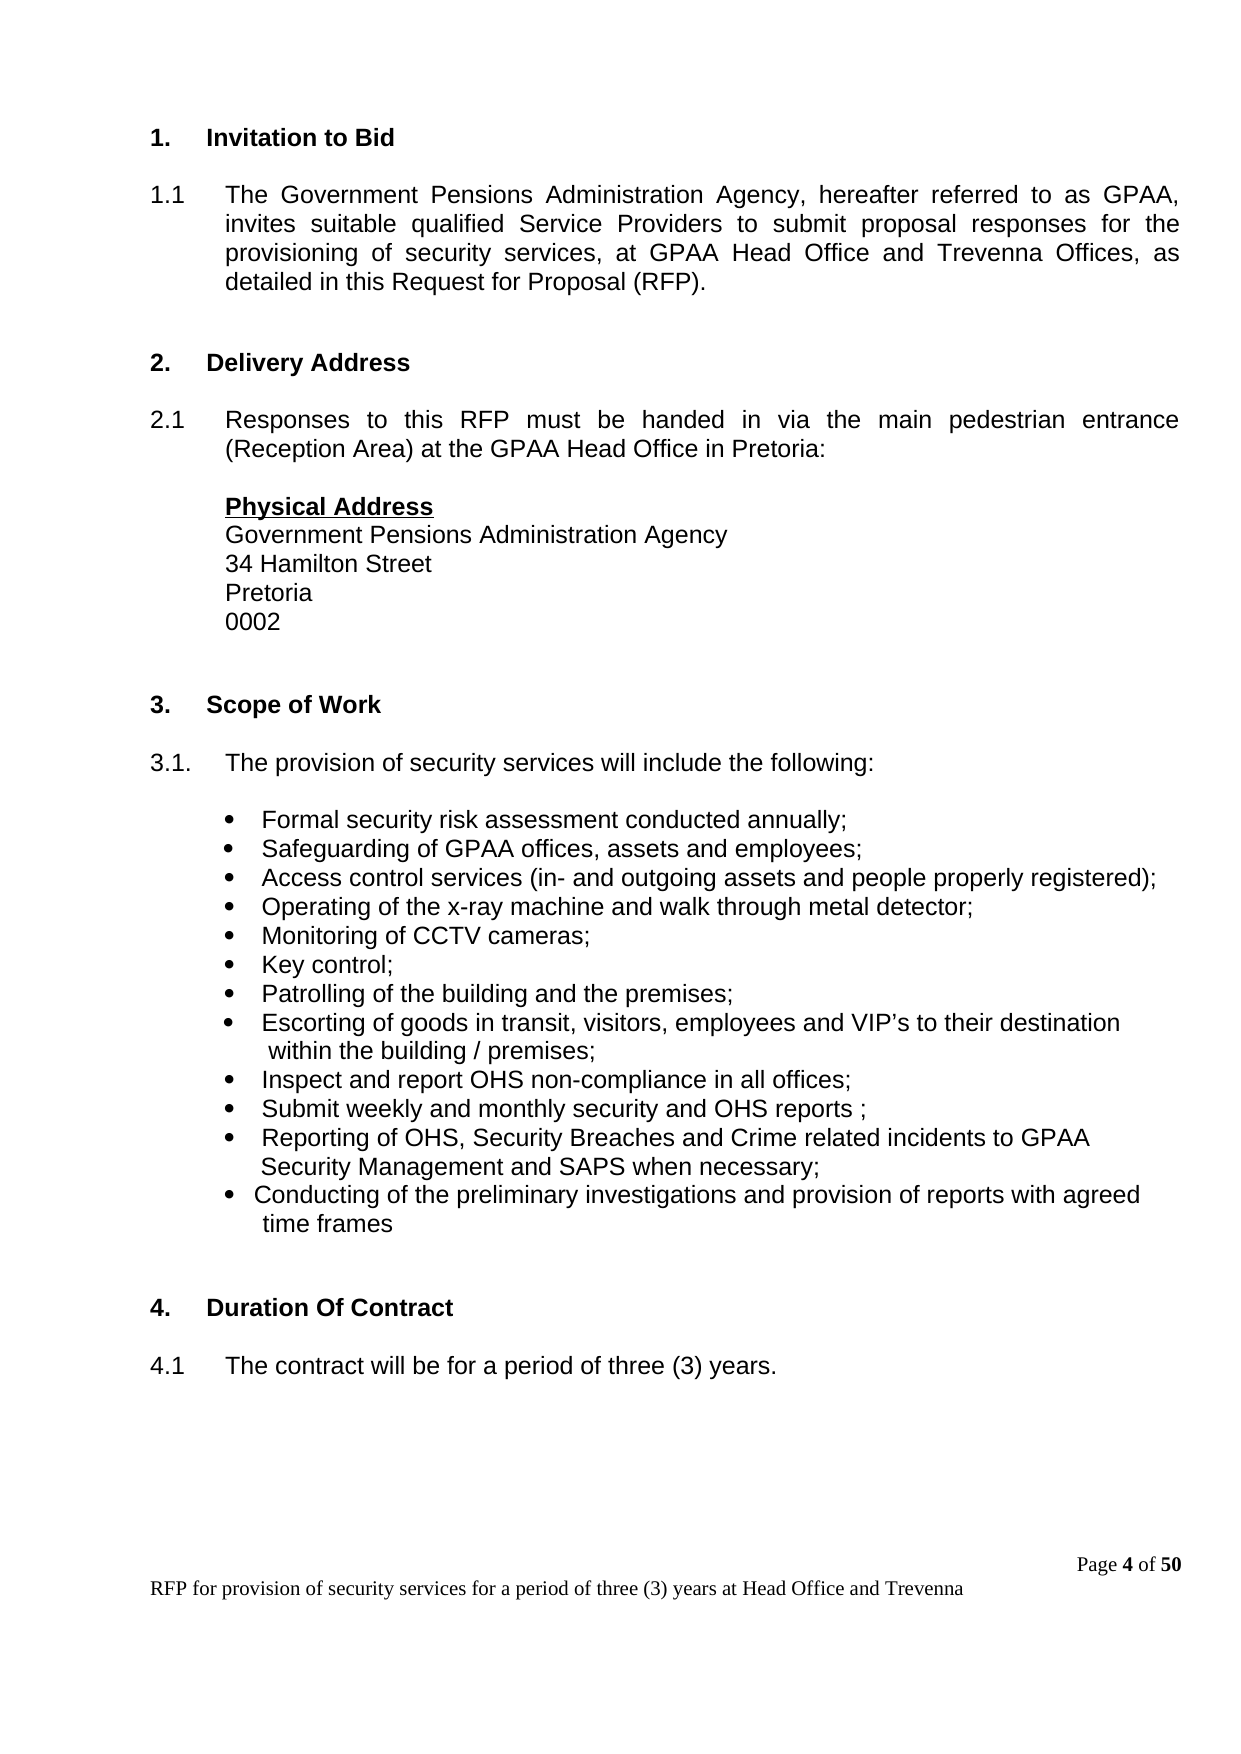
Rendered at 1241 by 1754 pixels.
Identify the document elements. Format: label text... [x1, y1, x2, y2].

list Reporting of OHS, Security Breaches and Crime related incidents to GPAA [225, 1123, 1181, 1152]
list Patrolling of the building and the premises; [225, 979, 1181, 1007]
list Safeguarding of GPAA offices, assets and employees; [224, 834, 1181, 863]
text Security Management and SAPS when necessary; [225, 1152, 1181, 1180]
text 2.1 Responses to this RFP must be handed in via the main pedestrian entrance (Reception Area) at the GPAA Head Office in Pretoria: [150, 405, 1181, 463]
list Inspect and report OHS non-compliance in all offices; [225, 1065, 1181, 1094]
text Scope of Work [150, 691, 1181, 719]
list Access control services (in- and outgoing assets and people properly registered); [225, 863, 1181, 892]
list Escorting of goods in transit, visitors, employees and VIP’s to their destination within the building / premises; [224, 1007, 1181, 1065]
list Operating of the x-ray machine and walk through metal detector; [225, 892, 1181, 921]
text Pretoria [225, 578, 1181, 607]
text Physical Address [225, 492, 1181, 520]
text 34 Hamilton Street [225, 549, 1181, 578]
list Monitoring of CCTV cameras; [225, 921, 1181, 950]
text Delivery Address [150, 348, 1181, 377]
text Government Pensions Administration Agency [225, 520, 1181, 549]
text 0002 [225, 607, 1181, 635]
text 4.1 The contract will be for a period of three (3) years. [150, 1351, 1181, 1379]
text Duration Of Contract [150, 1293, 1181, 1322]
text 1.1 The Government Pensions Administration Agency, hereafter referred to as GPAA, invites suitable qualified Service Providers to submit proposal responses for the provisioning of security services, at GPAA Head Office and Trevenna Offices, as detailed in this Request for Proposal (RFP). [150, 180, 1181, 295]
text Invitation to Bid [150, 123, 1181, 151]
list Submit weekly and monthly security and OHS reports ; [225, 1094, 1181, 1123]
list Conducting of the preliminary investigations and provision of reports with agreed time frames [225, 1180, 1181, 1238]
list Formal security risk assessment conducted annually; [225, 806, 1181, 834]
text 3.1. The provision of security services will include the following: [150, 748, 1181, 777]
list Key control; [225, 950, 1181, 979]
